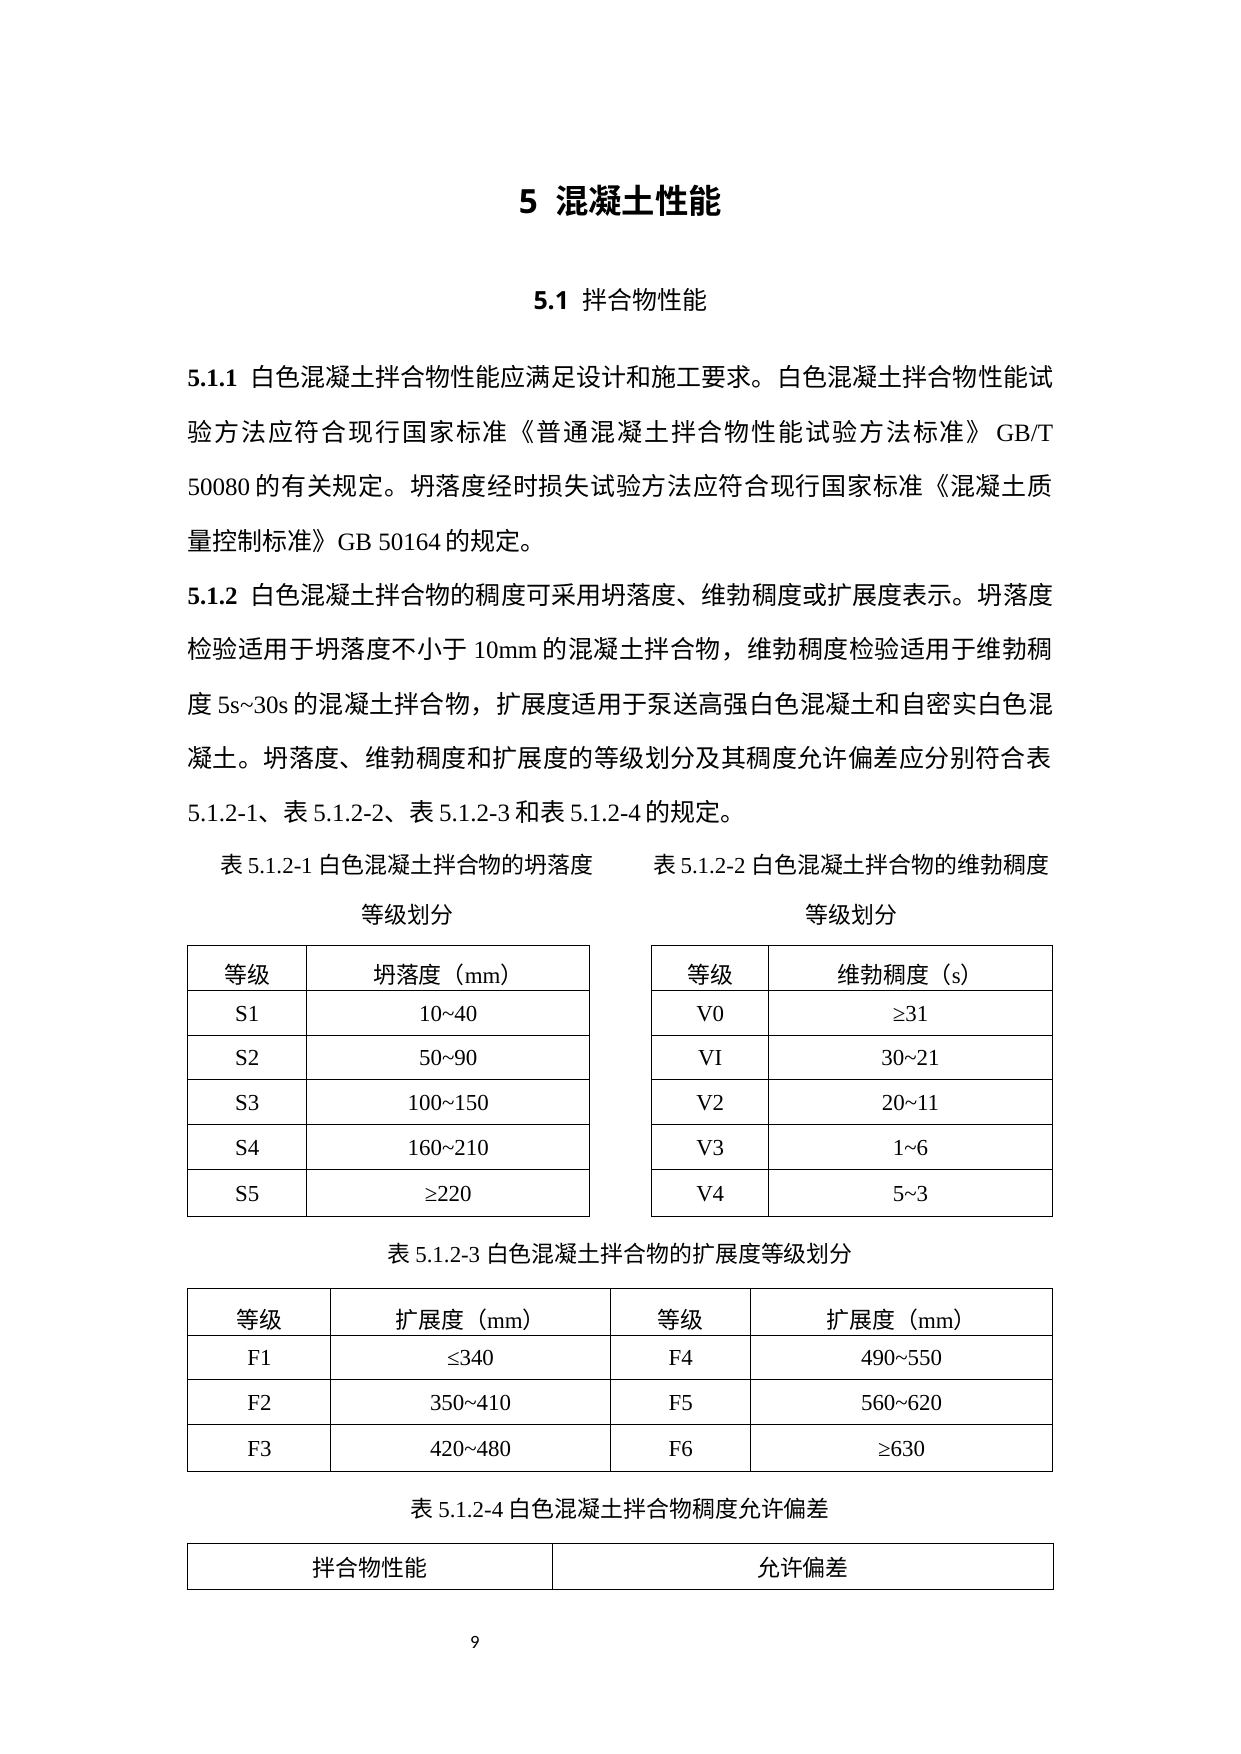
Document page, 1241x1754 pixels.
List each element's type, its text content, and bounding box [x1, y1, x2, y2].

table_cell 5~3 [769, 1170, 1052, 1216]
table_cell 160~210 [307, 1125, 589, 1169]
table_cell S4 [188, 1125, 306, 1169]
table_cell S1 [188, 991, 306, 1034]
table_header 等级 [611, 1289, 750, 1335]
table_cell 30~21 [769, 1036, 1052, 1079]
table_cell F2 [188, 1380, 330, 1424]
text 5 混凝土性能 [187, 175, 1053, 223]
table_header 表5.1.2-2 白色混凝土拌合物的维勃稠度 等级划分 [638, 847, 1064, 944]
table_cell ≥220 [307, 1170, 589, 1216]
table_cell ≥31 [769, 991, 1052, 1034]
table_header 扩展度（mm） [331, 1289, 610, 1335]
table_cell F1 [188, 1336, 330, 1379]
table_header 扩展度（mm） [751, 1289, 1052, 1335]
table_cell S2 [188, 1036, 306, 1079]
table_cell 100~150 [307, 1080, 589, 1124]
list 白色混凝土拌合物性能应满足设计和施工要求。白色混凝土拌合物性能试验方法应符合现行国家标准《普通混凝土拌合物性能试验方法标准》GB/T 50080的有关规定。坍落度经时损失试验方法应符合现行国家标准《混凝土质量控制标准》GB 50164的规定。 [187, 358, 1053, 557]
table_header 坍落度（mm） [307, 946, 589, 990]
table_cell 20~11 [769, 1080, 1052, 1124]
list 表5.1.2-3 白色混凝土拌合物的扩展度等级划分 [187, 1236, 1053, 1269]
table_cell 560~620 [751, 1380, 1052, 1424]
table_cell V0 [652, 991, 768, 1034]
table_cell 420~480 [331, 1425, 610, 1471]
table_header 等级 [652, 946, 768, 990]
table_cell 10~40 [307, 991, 589, 1034]
table_cell VI [652, 1036, 768, 1079]
table_cell V2 [652, 1080, 768, 1124]
table_header 维勃稠度（s） [769, 946, 1052, 990]
table_header 允许偏差 [553, 1544, 1053, 1589]
table_cell F5 [611, 1380, 750, 1424]
table_cell 490~550 [751, 1336, 1052, 1379]
text 5.1 拌合物性能 [187, 280, 1053, 316]
table_header 表5.1.2-1 白色混凝土拌合物的坍落度 等级划分 [176, 847, 638, 944]
table_cell 50~90 [307, 1036, 589, 1079]
table_header 等级 [188, 1289, 330, 1335]
table_header [590, 945, 651, 1216]
table_cell F4 [611, 1336, 750, 1379]
table_cell ≤340 [331, 1336, 610, 1379]
table_cell 1~6 [769, 1125, 1052, 1169]
list 表5.1.2-4 白色混凝土拌合物稠度允许偏差 [187, 1491, 1053, 1524]
table_header 拌合物性能 [188, 1544, 552, 1589]
table_cell ≥630 [751, 1425, 1052, 1471]
table_cell V4 [652, 1170, 768, 1216]
table_cell V3 [652, 1125, 768, 1169]
table_header 等级 [188, 946, 306, 990]
table_cell F3 [188, 1425, 330, 1471]
table_cell S3 [188, 1080, 306, 1124]
list 白色混凝土拌合物的稠度可采用坍落度、维勃稠度或扩展度表示。坍落度检验适用于坍落度不小于10mm的混凝土拌合物，维勃稠度检验适用于维勃稠度5s~30s的混凝土拌合物，扩展度适用于泵送高强白色混凝土和自密实白色混凝土。坍落度、维勃稠度和扩展度的等级划分及其稠度允许偏差应分别符合表5.1.2-1、表5.1.2-2、表5.1.2-3和表5.1.2-4的规定。 [187, 575, 1053, 829]
table_cell S5 [188, 1170, 306, 1216]
table_cell F6 [611, 1425, 750, 1471]
table_cell 350~410 [331, 1380, 610, 1424]
